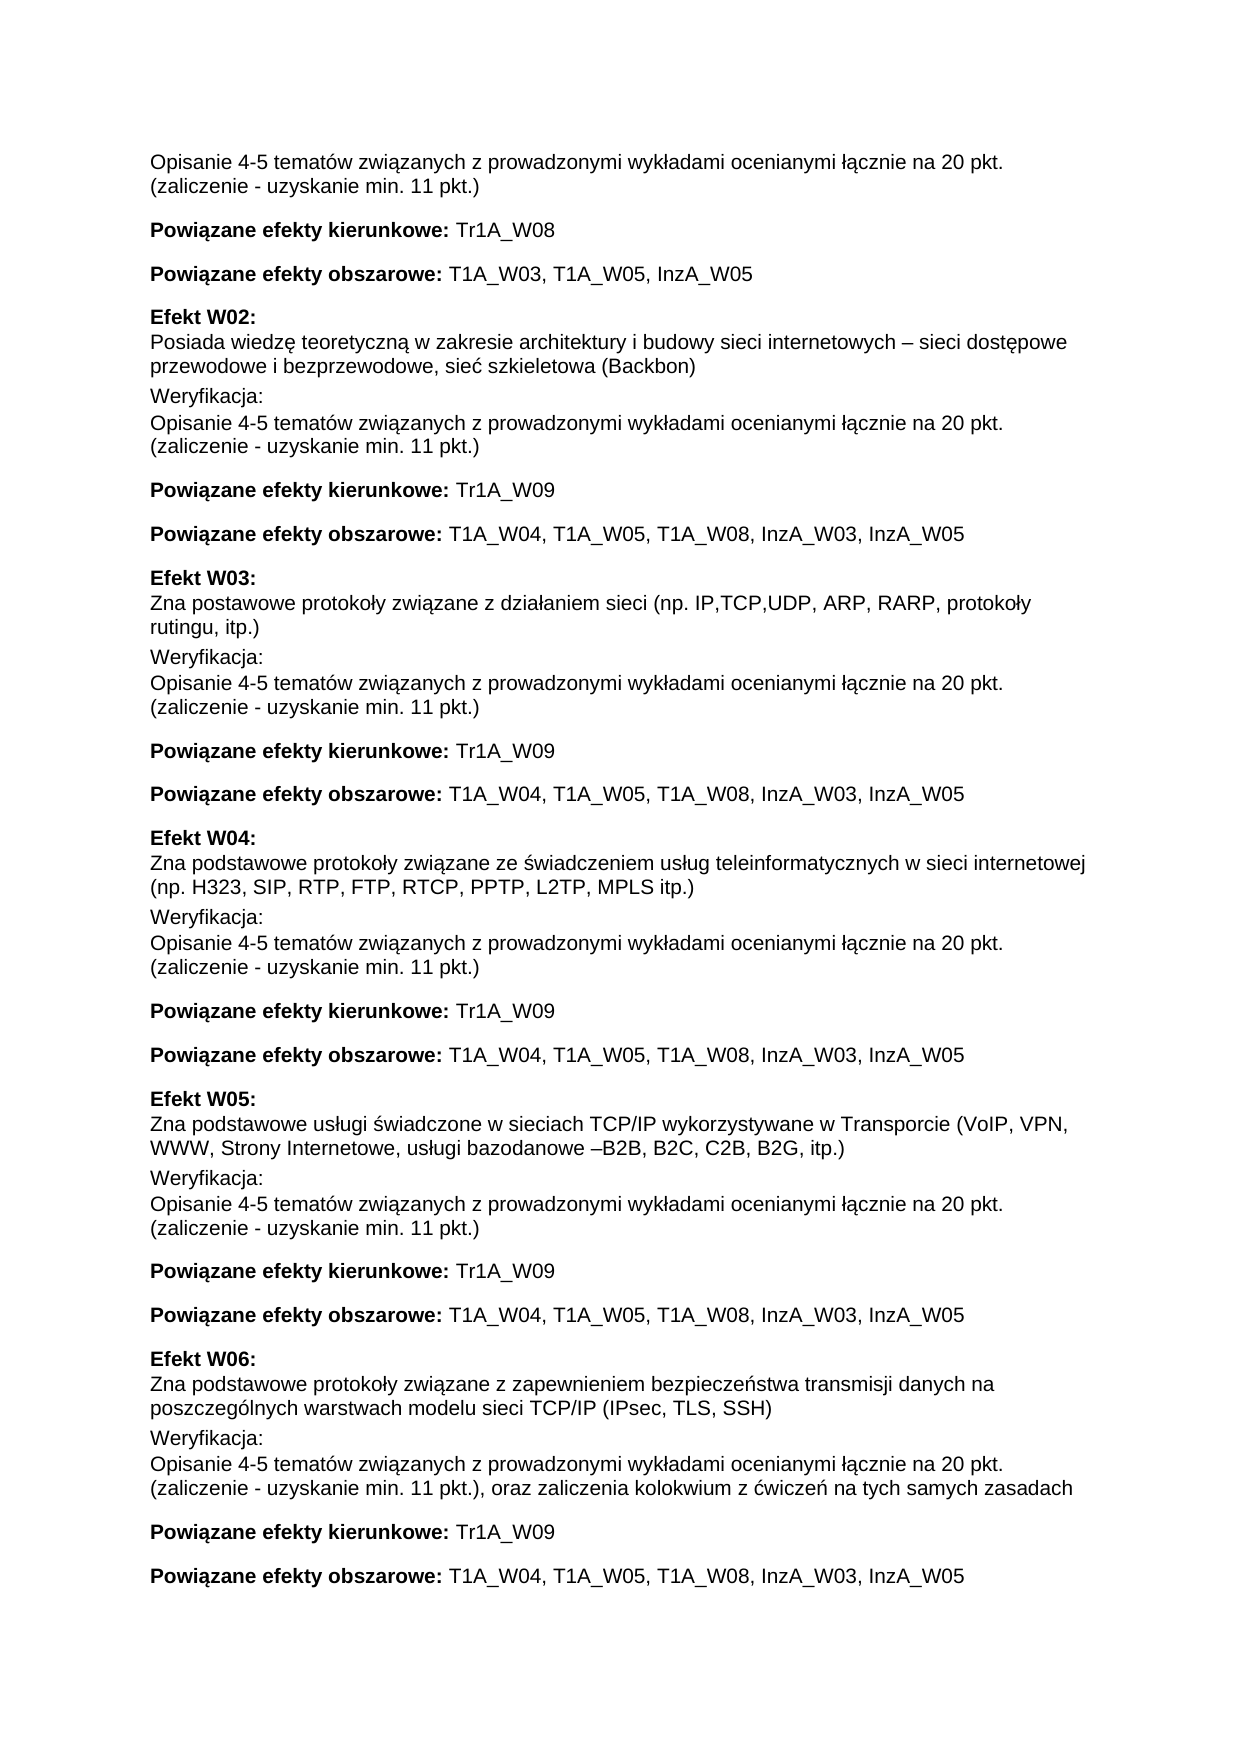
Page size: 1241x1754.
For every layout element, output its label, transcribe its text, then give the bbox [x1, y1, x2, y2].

text Posiada wiedzę teoretyczną w zakresie architektury i budowy sieci internetowych – sieci dostępowe przewodowe i bezprzewodowe, sieć szkieletowa (Backbon) [150, 330, 1090, 378]
text Opisanie 4-5 tematów związanych z prowadzonymi wykładami ocenianymi łącznie na 20 pkt. (zaliczenie - uzyskanie min. 11 pkt.) [150, 150, 1090, 198]
text Powiązane efekty obszarowe: T1A_W04, T1A_W05, T1A_W08, InzA_W03, InzA_W05 [150, 1303, 1090, 1327]
text Powiązane efekty obszarowe: T1A_W04, T1A_W05, T1A_W08, InzA_W03, InzA_W05 [150, 1563, 1090, 1587]
text Weryfikacja: [150, 645, 1090, 669]
text Powiązane efekty kierunkowe: Tr1A_W09 [150, 478, 1090, 502]
text Powiązane efekty obszarowe: T1A_W04, T1A_W05, T1A_W08, InzA_W03, InzA_W05 [150, 782, 1090, 806]
text Powiązane efekty kierunkowe: Tr1A_W09 [150, 1520, 1090, 1544]
text Opisanie 4-5 tematów związanych z prowadzonymi wykładami ocenianymi łącznie na 20 pkt. (zaliczenie - uzyskanie min. 11 pkt.) [150, 1192, 1090, 1239]
text Opisanie 4-5 tematów związanych z prowadzonymi wykładami ocenianymi łącznie na 20 pkt. (zaliczenie - uzyskanie min. 11 pkt.) [150, 671, 1090, 719]
text Powiązane efekty kierunkowe: Tr1A_W09 [150, 738, 1090, 762]
text Powiązane efekty obszarowe: T1A_W04, T1A_W05, T1A_W08, InzA_W03, InzA_W05 [150, 522, 1090, 546]
text Weryfikacja: [150, 384, 1090, 408]
text Weryfikacja: [150, 1426, 1090, 1450]
text Efekt W02: [150, 305, 1090, 329]
text Zna podstawowe protokoły związane ze świadczeniem usług teleinformatycznych w sieci internetowej (np. H323, SIP, RTP, FTP, RTCP, PPTP, L2TP, MPLS itp.) [150, 851, 1090, 899]
text Zna podstawowe protokoły związane z zapewnieniem bezpieczeństwa transmisji danych na poszczególnych warstwach modelu sieci TCP/IP (IPsec, TLS, SSH) [150, 1372, 1090, 1420]
text Efekt W05: [150, 1086, 1090, 1110]
text Powiązane efekty kierunkowe: Tr1A_W09 [150, 1259, 1090, 1283]
text Powiązane efekty kierunkowe: Tr1A_W09 [150, 999, 1090, 1023]
text Powiązane efekty obszarowe: T1A_W04, T1A_W05, T1A_W08, InzA_W03, InzA_W05 [150, 1043, 1090, 1067]
text Weryfikacja: [150, 1166, 1090, 1189]
text Efekt W04: [150, 826, 1090, 850]
text Zna podstawowe usługi świadczone w sieciach TCP/IP wykorzystywane w Transporcie (VoIP, VPN, WWW, Strony Internetowe, usługi bazodanowe –B2B, B2C, C2B, B2G, itp.) [150, 1111, 1090, 1159]
text Weryfikacja: [150, 905, 1090, 929]
text Opisanie 4-5 tematów związanych z prowadzonymi wykładami ocenianymi łącznie na 20 pkt. (zaliczenie - uzyskanie min. 11 pkt.) [150, 931, 1090, 979]
text Efekt W03: [150, 566, 1090, 589]
text Efekt W06: [150, 1347, 1090, 1371]
text Opisanie 4-5 tematów związanych z prowadzonymi wykładami ocenianymi łącznie na 20 pkt. (zaliczenie - uzyskanie min. 11 pkt.) [150, 410, 1090, 458]
text Powiązane efekty kierunkowe: Tr1A_W08 [150, 218, 1090, 242]
text Opisanie 4-5 tematów związanych z prowadzonymi wykładami ocenianymi łącznie na 20 pkt. (zaliczenie - uzyskanie min. 11 pkt.), oraz zaliczenia kolokwium z ćwiczeń na tych samych zasadach [150, 1452, 1090, 1500]
text Zna postawowe protokoły związane z działaniem sieci (np. IP,TCP,UDP, ARP, RARP, protokoły rutingu, itp.) [150, 591, 1090, 638]
text Powiązane efekty obszarowe: T1A_W03, T1A_W05, InzA_W05 [150, 261, 1090, 285]
